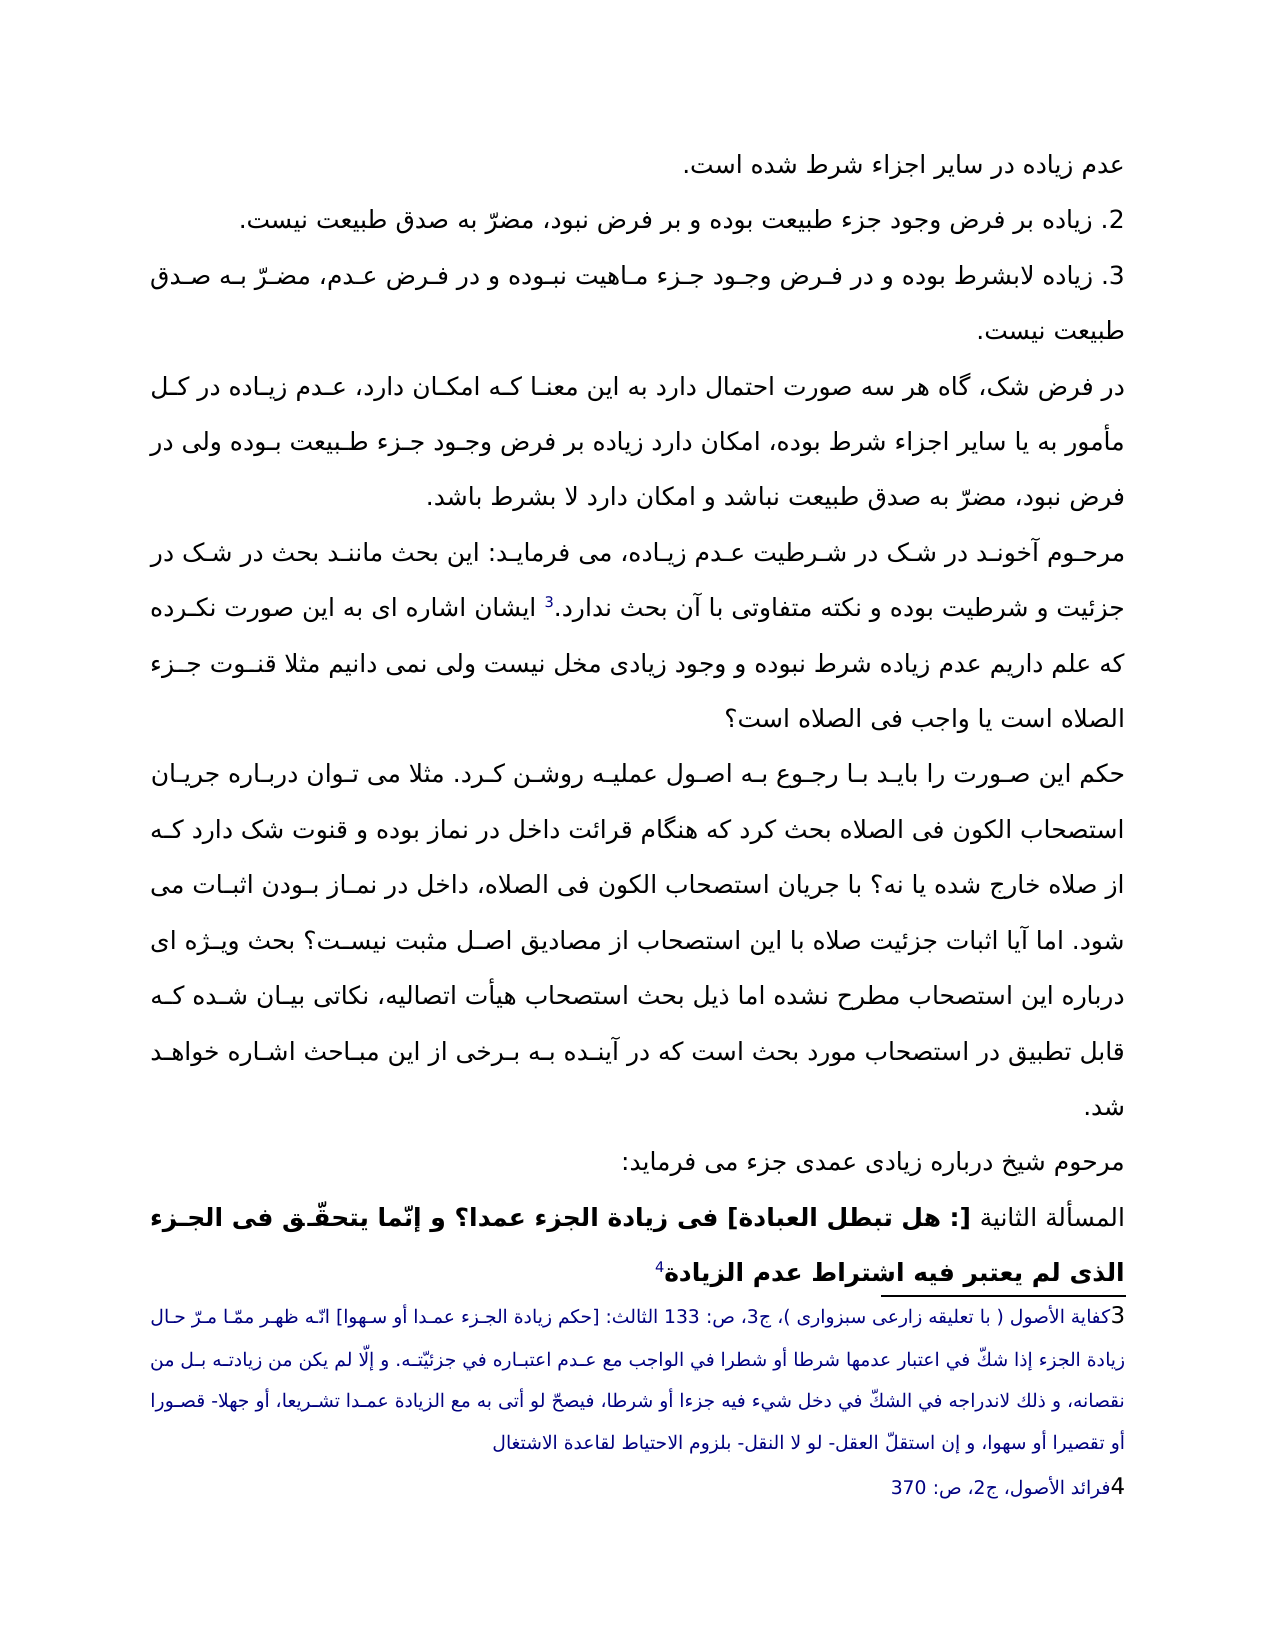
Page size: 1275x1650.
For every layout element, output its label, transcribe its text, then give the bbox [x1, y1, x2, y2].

text المسألة الثانیة [: هل تبطل العبادة] فی زیادة الجزء عمدا؟ و إنّما یتحقّق فی الجزء الذی لم یعتبر فیه اشتراط عدم الزیادة [150, 1203, 1125, 1287]
text مرحوم شیخ درباره زیادی عمدی جزء می فرماید: [150, 1147, 1125, 1177]
text 2. زیاده بر فرض وجود جزء طبیعت بوده و بر فرض نبود، مضرّ به صدق طبیعت نیست. [150, 205, 1125, 234]
text مرحوم آخوند در شک در شرطیت عدم زیاده، می فرماید: این بحث مانند بحث در شک در جزئیت و شرطیت بوده و نکته متفاوتی با آن بحث ندارد. ایشان اشاره ای به این صورت نکرده که علم داریم عدم زیاده شرط نبوده و وجود زیادی مخل نیست ولی نمی دانیم مثلا قنوت جزء الصلاه است یا واجب فی الصلاه است؟ [150, 538, 1125, 733]
text 3. زیاده لابشرط بوده و در فرض وجود جزء ماهیت نبوده و در فرض عدم، مضرّ به صدق طبیعت نیست. [150, 261, 1125, 345]
text در فرض شک، گاه هر سه صورت احتمال دارد به این معنا که امکان دارد، عدم زیاده در کل مأمور به یا سایر اجزاء شرط بوده، امکان دارد زیاده بر فرض وجود جزء طبیعت بوده ولی در فرض نبود، مضرّ به صدق طبیعت نباشد و امکان دارد لا بشرط باشد. [150, 372, 1125, 512]
text حکم این صورت را باید با رجوع به اصول عملیه روشن کرد. مثلا می توان درباره جریان استصحاب الکون فی الصلاه بحث کرد که هنگام قرائت داخل در نماز بوده و قنوت شک دارد که از صلاه خارج شده یا نه؟ با جریان استصحاب الکون فی الصلاه، داخل در نماز بودن اثبات می شود. اما آیا اثبات جزئیت صلاه با این استصحاب از مصادیق اصل مثبت نیست؟ بحث ویژه ای درباره این استصحاب مطرح نشده اما ذیل بحث استصحاب هیأت اتصالیه، نکاتی بیان شده که قابل تطبیق در استصحاب مورد بحث است که در آینده به برخی از این مباحث اشاره خواهد شد. [150, 759, 1125, 1121]
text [150, 150, 1125, 179]
